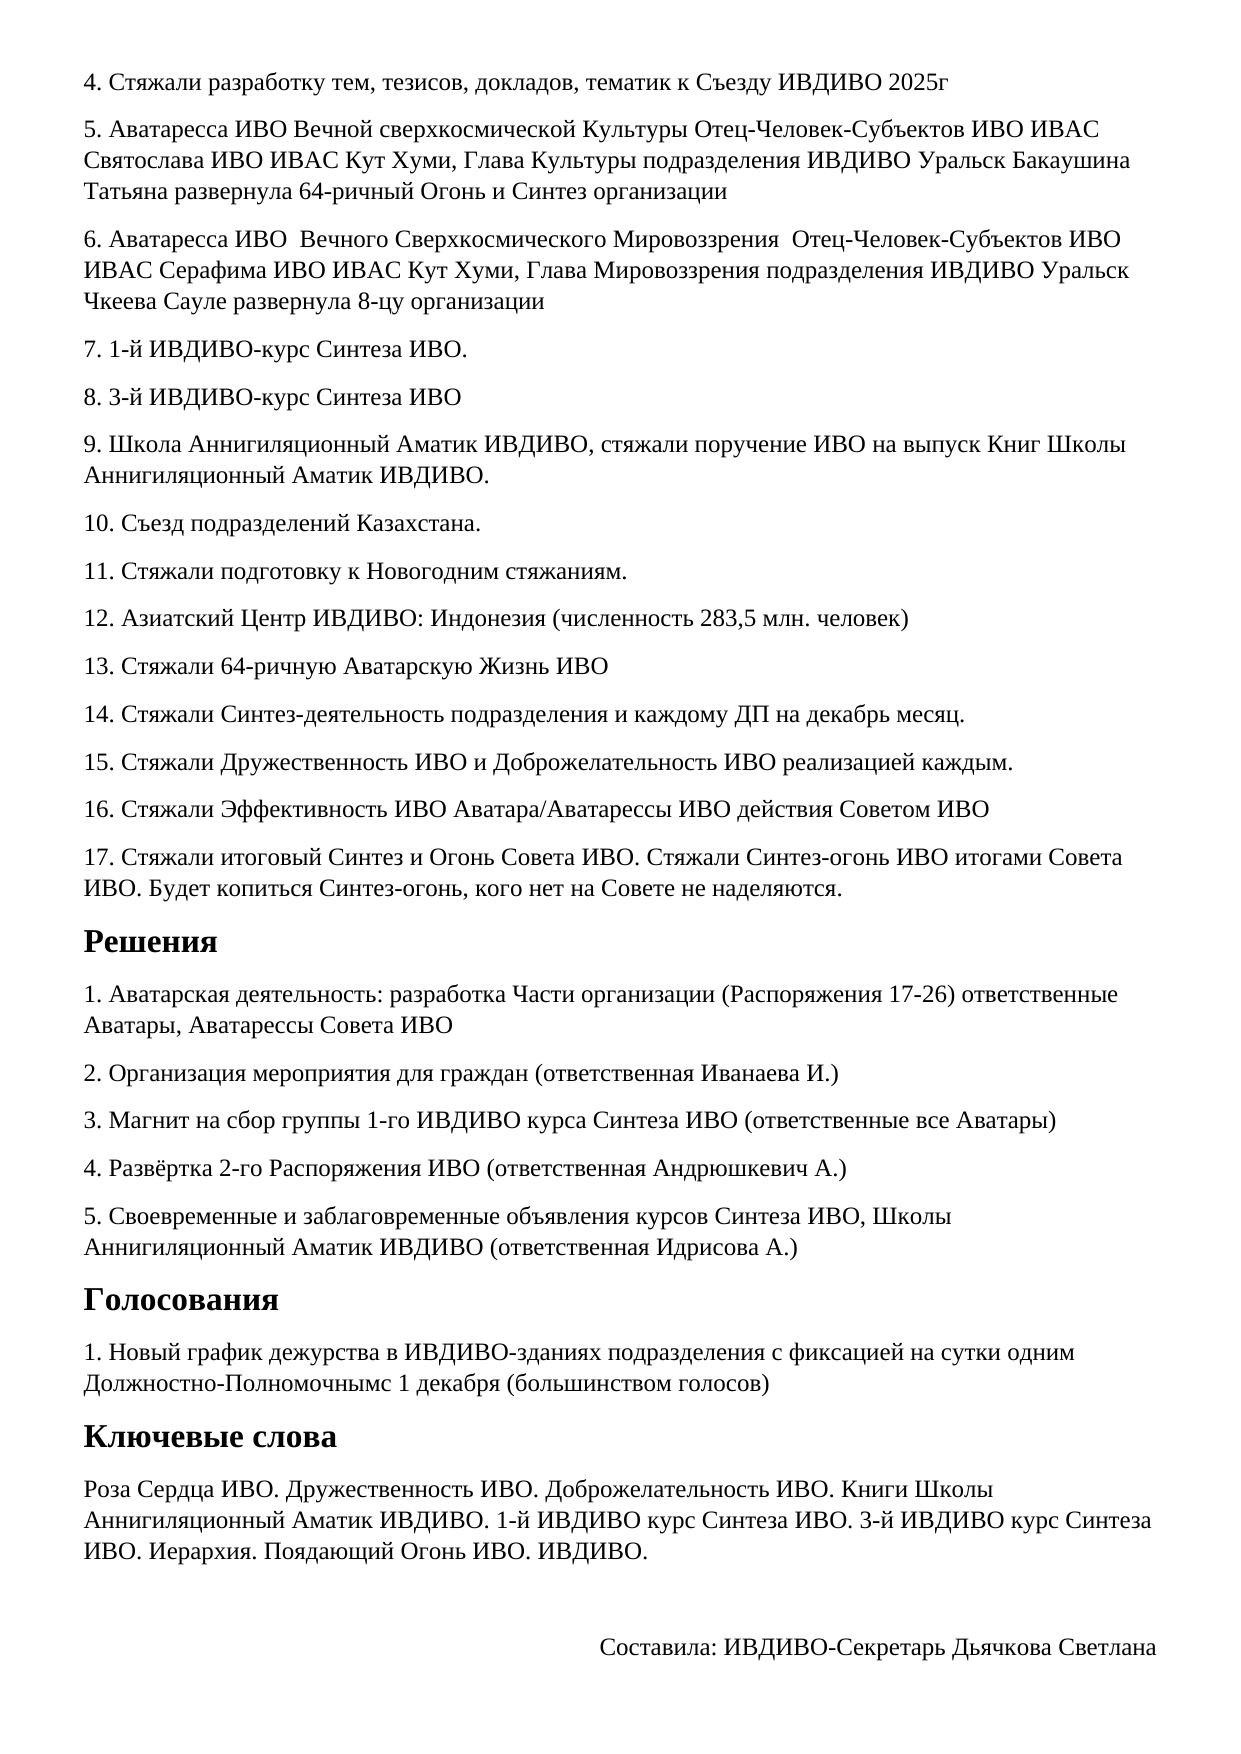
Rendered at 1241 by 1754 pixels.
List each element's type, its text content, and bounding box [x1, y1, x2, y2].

text 5. Своевременные и заблаговременные объявления курсов Синтеза ИВО, Школы Аннигиляционный Аматик ИВДИВО (ответственная Идрисова А.) [83, 1201, 1157, 1261]
text 14. Стяжали Синтез-деятельность подразделения и каждому ДП на декабрь месяц. [83, 699, 1157, 728]
text 6. Аватаресса ИВО Вечного Сверхкосмического Мировоззрения Отец-Человек-Субъектов ИВО ИВАС Серафима ИВО ИВАС Кут Хуми, Глава Мировоззрения подразделения ИВДИВО Уральск Чкеева Сауле развернула 8-цу организации [83, 224, 1157, 315]
text 4. Стяжали разработку тем, тезисов, докладов, тематик к Съезду ИВДИВО 2025г [83, 67, 1157, 95]
text 1. Аватарская деятельность: разработка Части организации (Распоряжения 17-26) ответственные Аватары, Аватарессы Совета ИВО [83, 979, 1157, 1039]
text 17. Стяжали итоговый Синтез и Огонь Совета ИВО. Стяжали Синтез-огонь ИВО итогами Совета ИВО. Будет копиться Синтез-огонь, кого нет на Совете не наделяются. [83, 842, 1157, 902]
text 5. Аватаресса ИВО Вечной сверхкосмической Культуры Отец-Человек-Субъектов ИВО ИВАС Святослава ИВО ИВАС Кут Хуми, Глава Культуры подразделения ИВДИВО Уральск Бакаушина Татьяна развернула 64-ричный Огонь и Синтез организации [83, 114, 1157, 205]
text 2. Организация мероприятия для граждан (ответственная Иванаева И.) [83, 1058, 1157, 1086]
text 9. Школа Аннигиляционный Аматик ИВДИВО, стяжали поручение ИВО на выпуск Книг Школы Аннигиляционный Аматик ИВДИВО. [83, 429, 1157, 489]
text 11. Стяжали подготовку к Новогодним стяжаниям. [83, 556, 1157, 584]
text Ключевые слова [83, 1416, 1157, 1454]
text Решения [83, 921, 1157, 959]
text 13. Стяжали 64-ричную Аватарскую Жизнь ИВО [83, 651, 1157, 680]
text 4. Развёртка 2-го Распоряжения ИВО (ответственная Андрюшкевич А.) [83, 1153, 1157, 1182]
text Составила: ИВДИВО-Секретарь Дьячкова Светлана [83, 1632, 1157, 1661]
text 10. Съезд подразделений Казахстана. [83, 508, 1157, 537]
text 7. 1-й ИВДИВО-курс Синтеза ИВО. [83, 334, 1157, 363]
text Роза Сердца ИВО. Дружественность ИВО. Доброжелательность ИВО. Книги Школы Аннигиляционный Аматик ИВДИВО. 1-й ИВДИВО курс Синтеза ИВО. 3-й ИВДИВО курс Синтеза ИВО. Иерархия. Поядающий Огонь ИВО. ИВДИВО. [83, 1474, 1157, 1565]
text 15. Стяжали Дружественность ИВО и Доброжелательность ИВО реализацией каждым. [83, 747, 1157, 775]
text 1. Новый график дежурства в ИВДИВО-зданиях подразделения с фиксацией на сутки одним Должностно-Полномочнымс 1 декабря (большинством голосов) [83, 1337, 1157, 1397]
text 3. Магнит на сбор группы 1-го ИВДИВО курса Синтеза ИВО (ответственные все Аватары) [83, 1105, 1157, 1134]
text Голосования [83, 1279, 1157, 1318]
text 12. Азиатский Центр ИВДИВО: Индонезия (численность 283,5 млн. человек) [83, 603, 1157, 632]
text 16. Стяжали Эффективность ИВО Аватара/Аватарессы ИВО действия Советом ИВО [83, 794, 1157, 823]
text 8. 3-й ИВДИВО-курс Синтеза ИВО [83, 382, 1157, 410]
